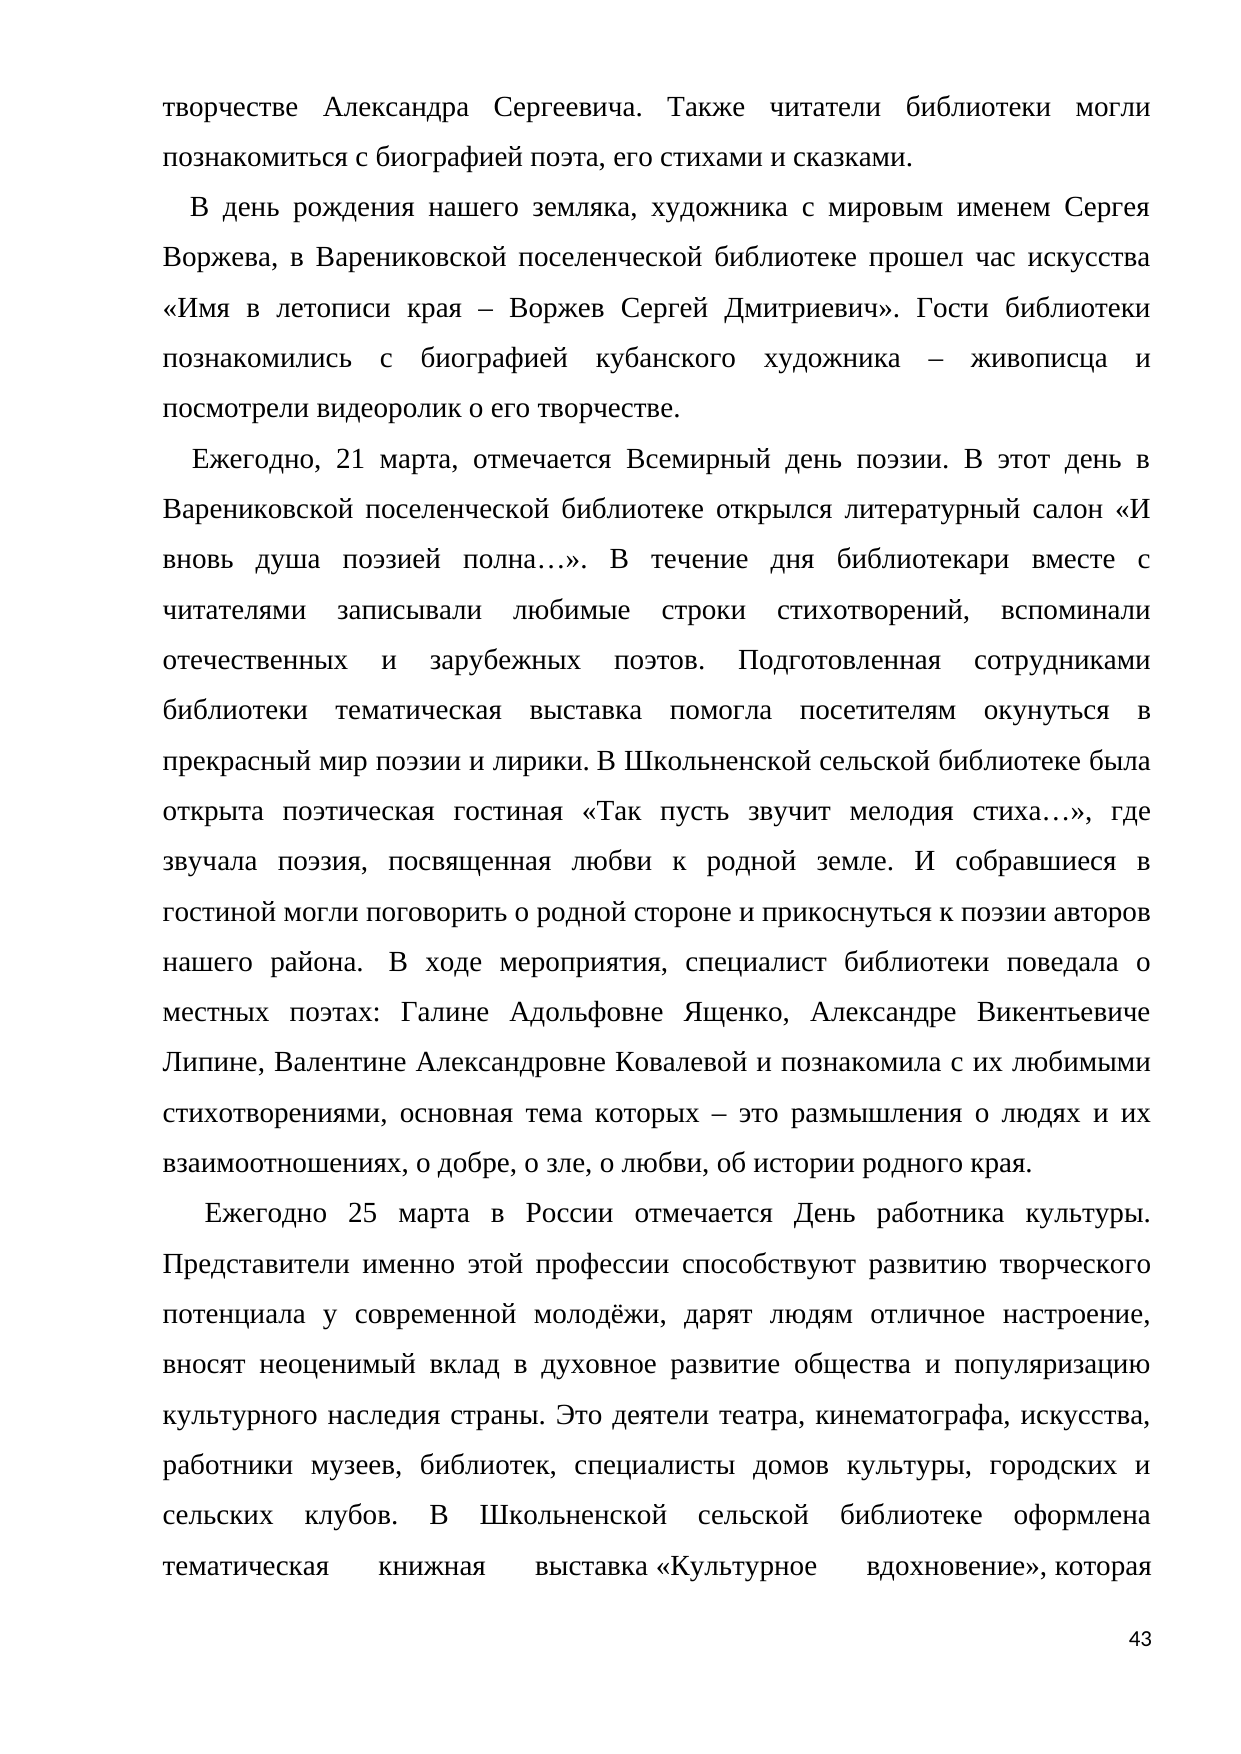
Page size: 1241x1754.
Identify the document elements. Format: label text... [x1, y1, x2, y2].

text Ежегодно, 21 марта, отмечается Всемирный день поэзии. В этот день в Варениковской поселенческой библиотеке открылся литературный салон «И вновь душа поэзией полна…». В течение дня библиотекари вместе с читателями записывали любимые строки стихотворений, вспоминали отечественных и зарубежных поэтов. Подготовленная сотрудниками библиотеки тематическая выставка помогла посетителям окунуться в прекрасный мир поэзии и лирики. В Школьненской сельской библиотеке была открыта поэтическая гостиная «Так пусть звучит мелодия стиха…», где звучала поэзия, посвященная любви к родной земле. И собравшиеся в гостиной могли поговорить о родной стороне и прикоснуться к поэзии авторов нашего района. В ходе мероприятия, специалист библиотеки поведала о местных поэтах: Галине Адольфовне Ященко, Александре Викентьевиче Липине, Валентине Александровне Ковалевой и познакомила с их любимыми стихотворениями, основная тема которых – это размышления о людях и их взаимоотношениях, о добре, о зле, о любви, об истории родного края. [162, 441, 1152, 1179]
text В день рождения нашего земляка, художника с мировым именем Сергея Воржева, в Варениковской поселенческой библиотеке прошел час искусства «Имя в летописи края – Воржев Сергей Дмитриевич». Гости библиотеки познакомились с биографией кубанского художника – живописца и посмотрели видеоролик о его творчестве. [162, 189, 1152, 424]
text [162, 1196, 1152, 1581]
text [162, 89, 1152, 172]
